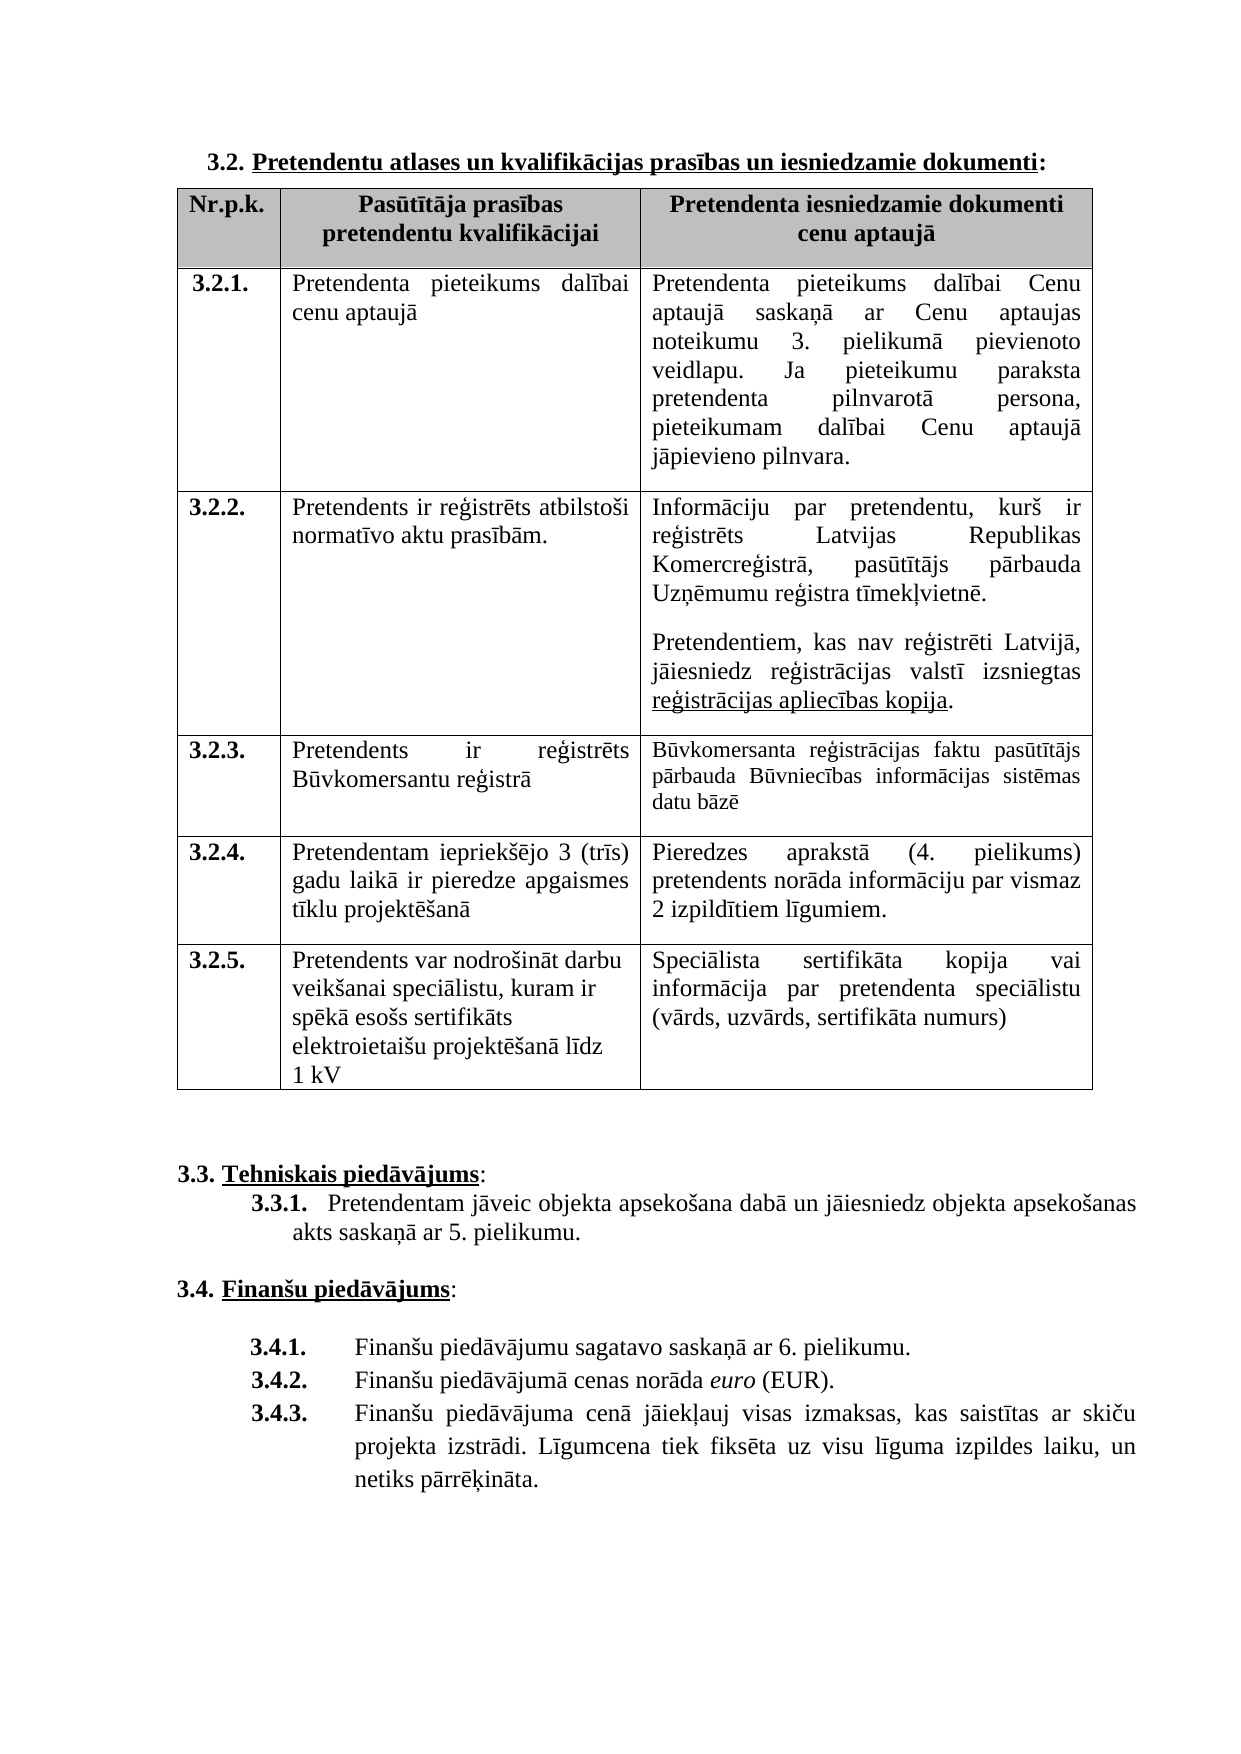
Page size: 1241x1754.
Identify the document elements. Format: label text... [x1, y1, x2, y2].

table_cell Pretendenta pieteikums dalībai cenu aptaujā [281, 269, 640, 491]
table_cell Pieredzes aprakstā (4. pielikums) pretendents norāda informāciju par vismaz 2 izpildītiem līgumiem. [641, 837, 1092, 944]
list Tehniskais piedāvājums: [177, 1159, 1137, 1188]
table_cell Pretendents ir reģistrēts atbilstoši normatīvo aktu prasībām. [281, 492, 640, 734]
table_cell Pretendenta pieteikums dalībai Cenu aptaujā saskaņā ar Cenu aptaujas noteikumu 3. pielikumā pievienoto veidlapu. Ja pieteikumu paraksta pretendenta pilnvarotā persona, pieteikumam dalībai Cenu aptaujā jāpievieno pilnvara. [641, 269, 1092, 491]
table_cell [178, 492, 280, 734]
list Finanšu piedāvājums: [177, 1274, 1137, 1303]
list Pretendentam jāveic objekta apsekošana dabā un jāiesniedz objekta apsekošanas akts saskaņā ar 5. pielikumu. [251, 1188, 1137, 1246]
table_header Pasūtītāja prasības pretendentu kvalifikācijai [281, 189, 640, 267]
table_cell [178, 837, 280, 944]
table_cell [178, 736, 280, 836]
table_header Nr.p.k. [178, 189, 280, 267]
list Finanšu piedāvājumā cenas norāda euro (EUR). [251, 1365, 1137, 1394]
table_header Pretendenta iesniedzamie dokumenti cenu aptaujā [641, 189, 1092, 267]
table_cell Būvkomersanta reģistrācijas faktu pasūtītājs pārbauda Būvniecības informācijas sistēmas datu bāzē [641, 736, 1092, 836]
table_cell [178, 269, 280, 491]
table_cell Pretendents var nodrošināt darbu veikšanai speciālistu, kuram ir spēkā esošs sertifikāts elektroietaišu projektēšanā līdz 1 kV [281, 945, 640, 1088]
list Pretendentu atlases un kvalifikācijas prasības un iesniedzamie dokumenti: [207, 147, 1137, 176]
table_cell Pretendentam iepriekšējo 3 (trīs) gadu laikā ir pieredze apgaismes tīklu projektēšanā [281, 837, 640, 944]
list Finanšu piedāvājuma cenā jāiekļauj visas izmaksas, kas saistītas ar skiču projekta izstrādi. Līgumcena tiek fiksēta uz visu līguma izpildes laiku, un netiks pārrēķināta. [251, 1398, 1137, 1493]
table_cell Pretendents ir reģistrēts Būvkomersantu reģistrā [281, 736, 640, 836]
table_cell Speciālista sertifikāta kopija vai informācija par pretendenta speciālistu (vārds, uzvārds, sertifikāta numurs) [641, 945, 1092, 1088]
table_cell Informāciju par pretendentu, kurš ir reģistrēts Latvijas Republikas Komercreģistrā, pasūtītājs pārbauda Uzņēmumu reģistra tīmekļvietnē. Pretendentiem, kas nav reģistrēti Latvijā, jāiesniedz reģistrācijas valstī izsniegtas reģistrācijas apliecības kopija. [641, 492, 1092, 734]
list Finanšu piedāvājumu sagatavo saskaņā ar 6. pielikumu. [250, 1332, 1137, 1361]
table_cell [178, 945, 280, 1088]
